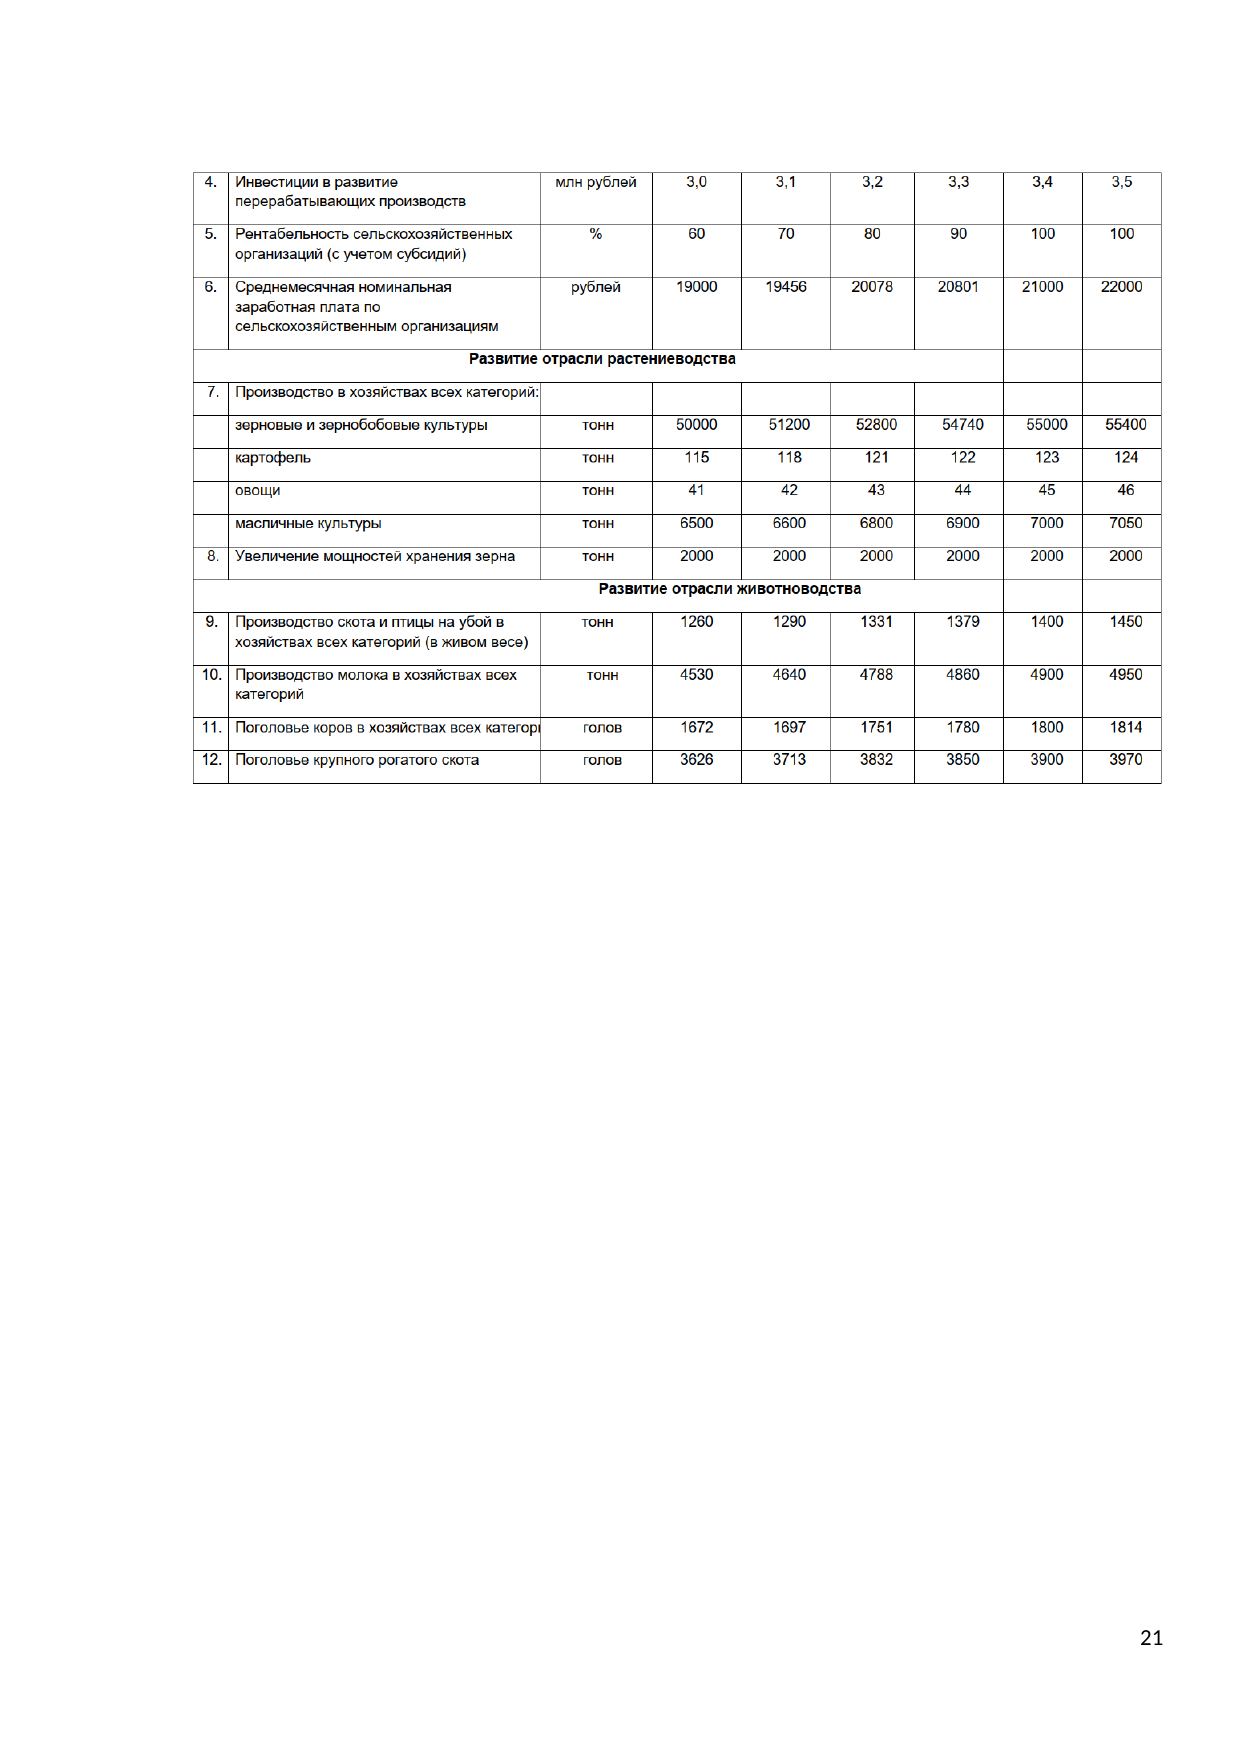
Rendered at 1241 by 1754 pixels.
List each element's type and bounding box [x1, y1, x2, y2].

picture [141, 136, 1190, 878]
